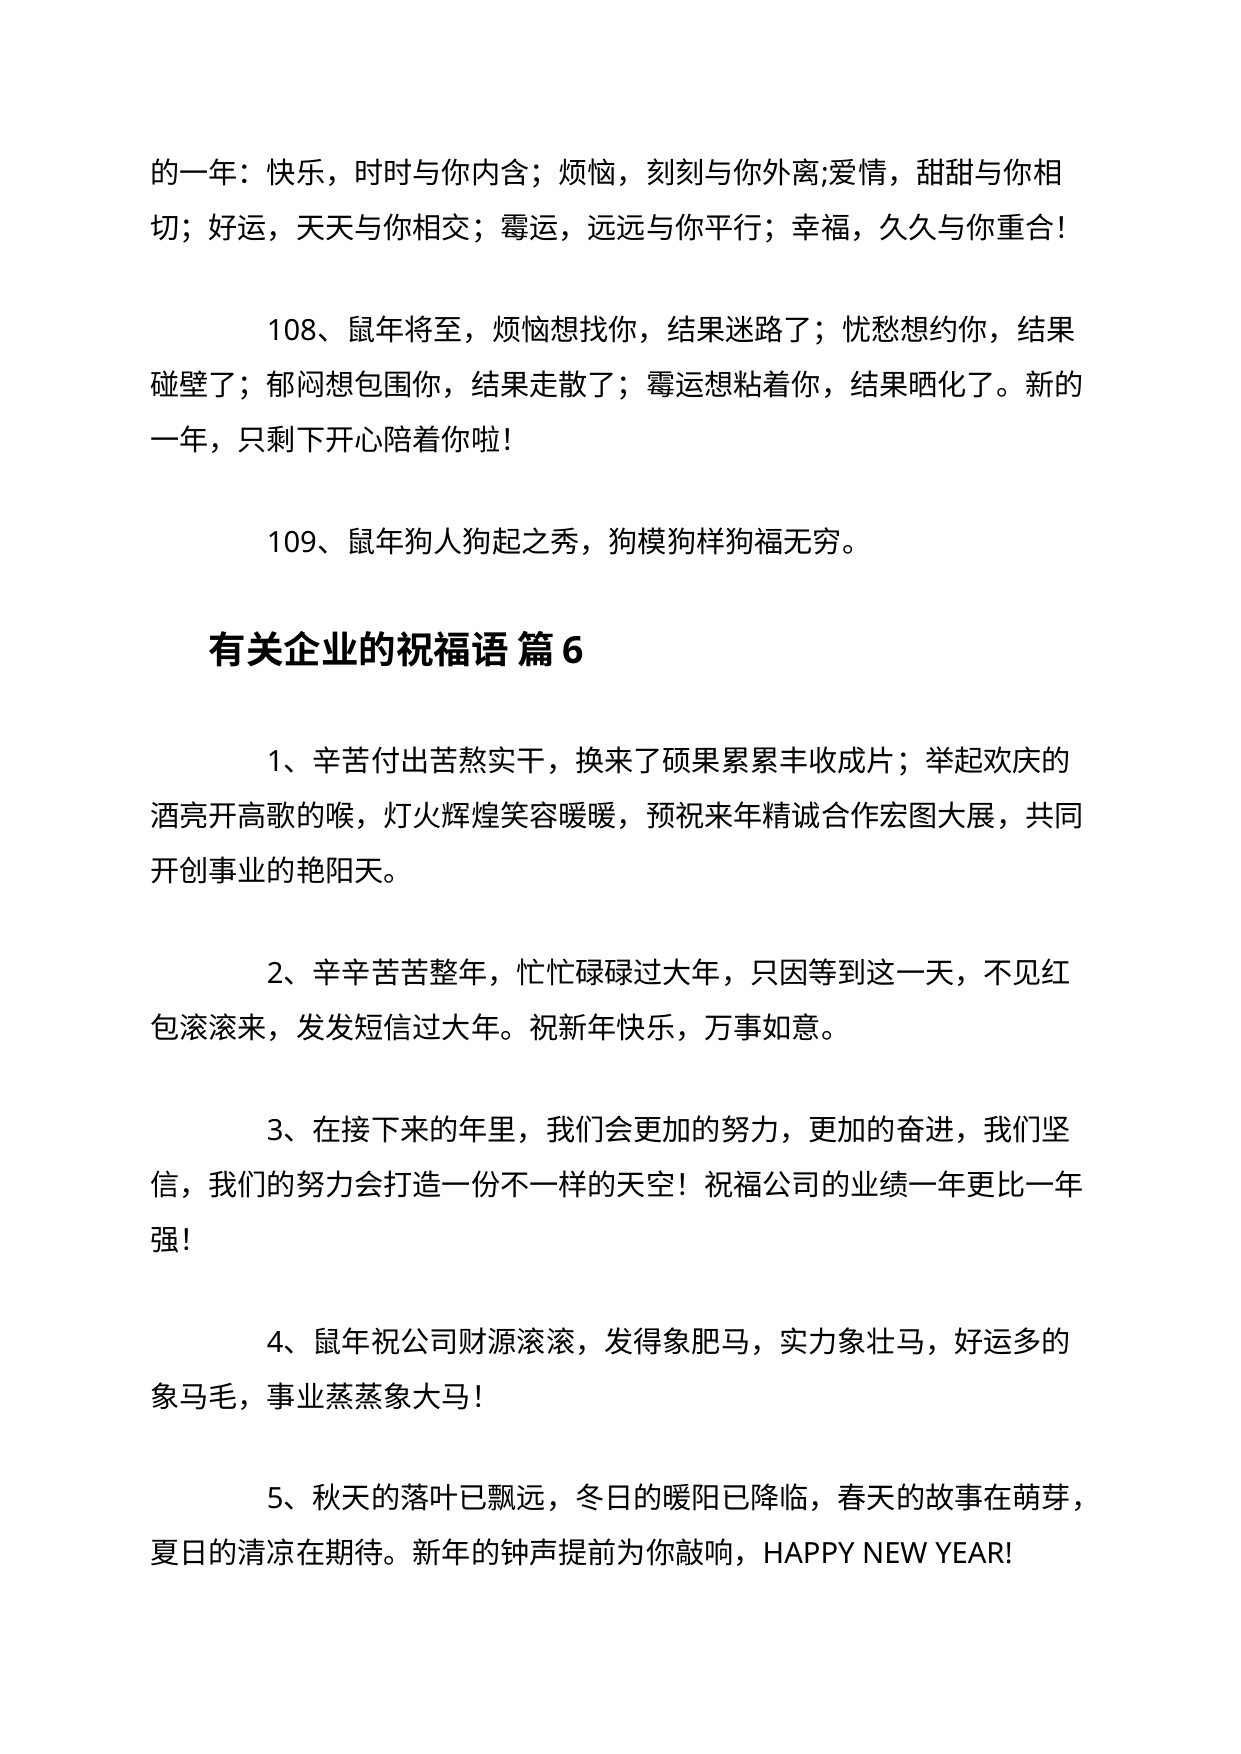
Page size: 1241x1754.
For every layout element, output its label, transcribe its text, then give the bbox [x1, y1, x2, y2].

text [150, 150, 1090, 247]
text 108、鼠年将至，烦恼想找你，结果迷路了；忧愁想约你，结果碰壁了；郁闷想包围你，结果走散了；霉运想粘着你，结果晒化了。新的一年，只剩下开心陪着你啦！ [150, 307, 1090, 459]
text 3、在接下来的年里，我们会更加的努力，更加的奋进，我们坚信，我们的努力会打造一份不一样的天空！祝福公司的业绩一年更比一年强！ [150, 1106, 1090, 1259]
text 4、鼠年祝公司财源滚滚，发得象肥马，实力象壮马，好运多的象马毛，事业蒸蒸象大马！ [150, 1318, 1090, 1415]
text 109、鼠年狗人狗起之秀，狗模狗样狗福无穷。 [150, 518, 1090, 561]
text 2、辛辛苦苦整年，忙忙碌碌过大年，只因等到这一天，不见红包滚滚来，发发短信过大年。祝新年快乐，万事如意。 [150, 950, 1090, 1047]
text 有关企业的祝福语 篇6 [150, 620, 1090, 675]
text 1、辛苦付出苦熬实干，换来了硕果累累丰收成片；举起欢庆的酒亮开高歌的喉，灯火辉煌笑容暖暖，预祝来年精诚合作宏图大展，共同开创事业的艳阳天。 [150, 738, 1090, 890]
text 5、秋天的落叶已飘远，冬日的暖阳已降临，春天的故事在萌芽，夏日的清凉在期待。新年的钟声提前为你敲响，HAPPY NEW YEAR! [150, 1475, 1090, 1572]
